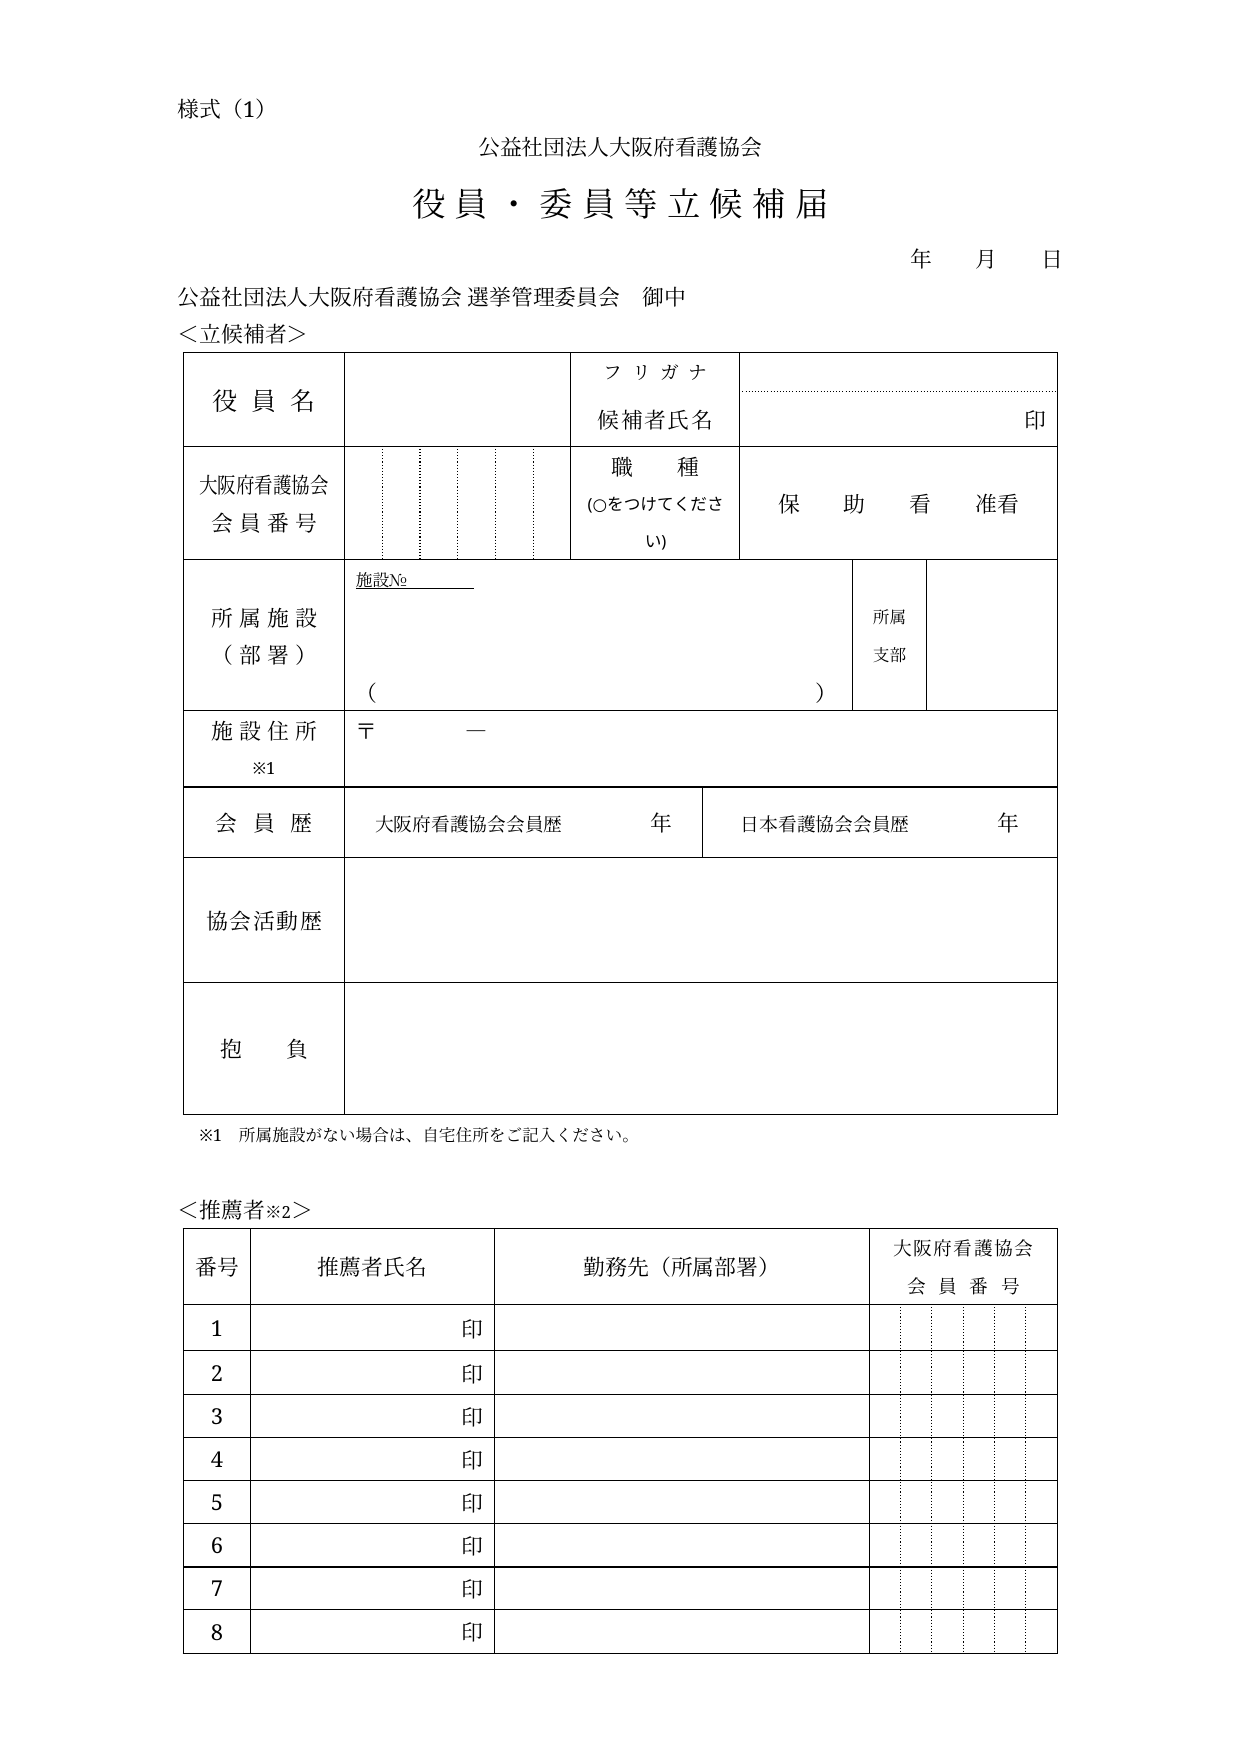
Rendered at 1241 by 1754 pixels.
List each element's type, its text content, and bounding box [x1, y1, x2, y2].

table_cell 5 [184, 1481, 250, 1523]
table_cell [1026, 1395, 1057, 1437]
table_cell [495, 1351, 869, 1394]
text 様式（1） [177, 89, 1063, 127]
table_cell [932, 1610, 963, 1653]
table_cell [870, 1610, 901, 1653]
table_cell [901, 1610, 932, 1653]
table_cell 施設№ （ ） [345, 560, 852, 710]
text ※1 所属施設がない場合は、自宅住所をご記入ください。 [199, 1115, 1063, 1153]
table_cell [495, 1395, 869, 1437]
table_cell [963, 1568, 994, 1609]
table_cell 協会活動歴 [184, 858, 344, 982]
table_cell [995, 1305, 1026, 1350]
table_cell [495, 1305, 869, 1350]
table_cell [495, 1568, 869, 1609]
table_cell [495, 1524, 869, 1566]
table_cell [1026, 1305, 1057, 1350]
table_cell [932, 1305, 963, 1350]
text 公益社団法人大阪府看護協会 [177, 127, 1063, 164]
table_cell [963, 1524, 994, 1566]
table_cell [932, 1481, 963, 1523]
table_cell [382, 447, 420, 559]
table_cell [901, 1395, 932, 1437]
table_cell [901, 1438, 932, 1480]
table_cell 3 [184, 1395, 250, 1437]
table_cell [927, 560, 1057, 710]
table_header 番号 [184, 1229, 250, 1304]
table_cell [420, 447, 458, 559]
table_cell 所属施設 （部署） [184, 560, 344, 710]
table_cell [1026, 1481, 1057, 1523]
table_cell [995, 1481, 1026, 1523]
table_header [345, 353, 570, 446]
table_cell 大阪府看護協会 会員番号 [184, 447, 344, 559]
table_cell [932, 1351, 963, 1394]
table_cell [345, 858, 1057, 982]
table_header 大阪府看護協会 会員番号 [870, 1229, 1057, 1304]
table_cell [1026, 1438, 1057, 1480]
table_cell [963, 1481, 994, 1523]
table_cell [901, 1568, 932, 1609]
table_cell [995, 1524, 1026, 1566]
table_cell 7 [184, 1568, 250, 1609]
text ＜推薦者※2＞ [177, 1190, 1063, 1228]
table_cell [870, 1395, 901, 1437]
table_cell [932, 1438, 963, 1480]
table_cell 印 [251, 1524, 494, 1566]
table_cell [995, 1610, 1026, 1653]
table_cell [495, 1438, 869, 1480]
table_cell 印 [740, 391, 1057, 446]
table_cell 日本看護協会会員歴 年 [703, 788, 1057, 857]
table_cell [870, 1481, 901, 1523]
table_header フリガナ [571, 353, 739, 391]
table_cell [963, 1305, 994, 1350]
table_cell [995, 1395, 1026, 1437]
table_cell 印 [251, 1610, 494, 1653]
table_cell [870, 1568, 901, 1609]
table_cell [458, 447, 495, 559]
table_cell [870, 1305, 901, 1350]
table_cell [901, 1351, 932, 1394]
table_cell [495, 1610, 869, 1653]
table_cell 印 [251, 1568, 494, 1609]
table_cell [345, 447, 382, 559]
table_cell [995, 1351, 1026, 1394]
table_cell [1026, 1524, 1057, 1566]
table_cell [901, 1305, 932, 1350]
text 年 月 日 [177, 239, 1063, 277]
table_cell [533, 447, 570, 559]
table_header 推薦者氏名 [251, 1229, 494, 1304]
table_cell [901, 1524, 932, 1566]
table_cell [932, 1568, 963, 1609]
table_cell [495, 1481, 869, 1523]
table_cell [995, 1568, 1026, 1609]
table_cell [995, 1438, 1026, 1480]
table_cell 印 [251, 1395, 494, 1437]
table_cell 保 助 看 准看 [740, 447, 1057, 559]
table_cell 会員歴 [184, 788, 344, 857]
table_header 役員名 [184, 353, 344, 446]
table_cell 1 [184, 1305, 250, 1350]
table_cell 候補者氏名 [571, 391, 739, 446]
table_cell [1026, 1568, 1057, 1609]
table_cell [963, 1395, 994, 1437]
table_header 勤務先（所属部署） [495, 1229, 869, 1304]
table_cell 4 [184, 1438, 250, 1480]
table_cell 所属 支部 [853, 560, 926, 710]
table_cell 印 [251, 1305, 494, 1350]
table_cell 印 [251, 1481, 494, 1523]
table_cell 印 [251, 1438, 494, 1480]
table_cell 抱負 [184, 983, 344, 1114]
table_header [740, 353, 1057, 391]
table_cell [345, 983, 1057, 1114]
table_cell [1026, 1610, 1057, 1653]
text ＜立候補者＞ [177, 314, 1063, 352]
table_cell [870, 1524, 901, 1566]
table_cell [932, 1524, 963, 1566]
table_cell [870, 1438, 901, 1480]
table_cell [901, 1481, 932, 1523]
table_cell [870, 1351, 901, 1394]
table_cell 〒 ― [345, 711, 1057, 786]
table_cell 8 [184, 1610, 250, 1653]
table_cell 職種 (○をつけてください) [571, 447, 739, 559]
table_cell [1026, 1351, 1057, 1394]
table_cell [963, 1351, 994, 1394]
table_cell [963, 1610, 994, 1653]
text 役員・委員等立候補届 [177, 164, 1063, 239]
table_cell 大阪府看護協会会員歴 年 [345, 788, 702, 857]
table_cell 6 [184, 1524, 250, 1566]
table_cell 施設住所 ※1 [184, 711, 344, 786]
table_cell [963, 1438, 994, 1480]
table_cell [932, 1395, 963, 1437]
table_cell 印 [251, 1351, 494, 1394]
table_cell 2 [184, 1351, 250, 1394]
table_cell [495, 447, 533, 559]
text 公益社団法人大阪府看護協会 選挙管理委員会 御中 [177, 277, 1063, 314]
